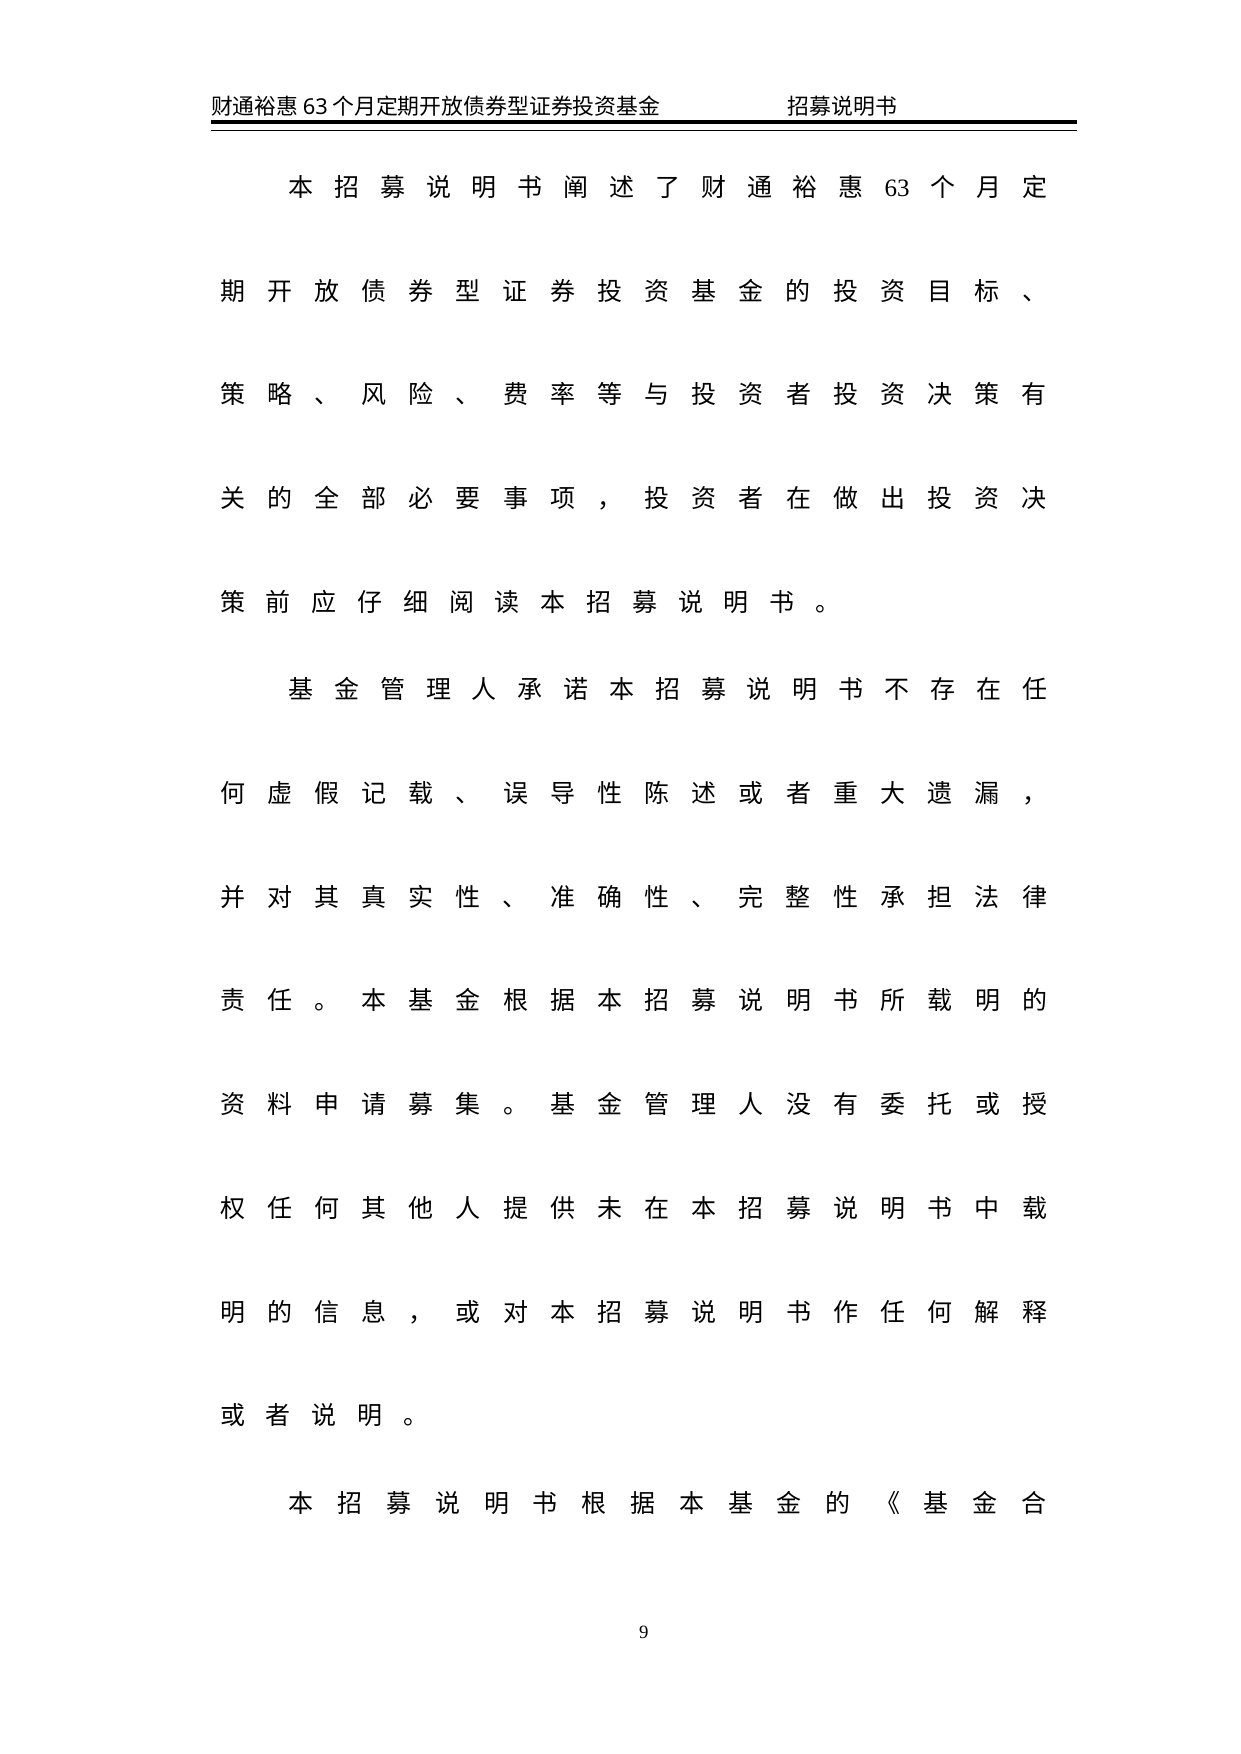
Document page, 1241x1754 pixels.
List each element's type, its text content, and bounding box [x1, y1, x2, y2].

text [220, 1467, 1068, 1536]
text 基金管理人承诺本招募说明书不存在任何虚假记载、误导性陈述或者重大遗漏，并对其真实性、准确性、完整性承担法律责任。本基金根据本招募说明书所载明的资料申请募集。基金管理人没有委托或授权任何其他人提供未在本招募说明书中载明的信息，或对本招募说明书作任何解释或者说明。 [220, 653, 1068, 1448]
text 本招募说明书阐述了财通裕惠63个月定期开放债券型证券投资基金的投资目标、策略、风险、费率等与投资者投资决策有关的全部必要事项，投资者在做出投资决策前应仔细阅读本招募说明书。 [220, 151, 1068, 635]
